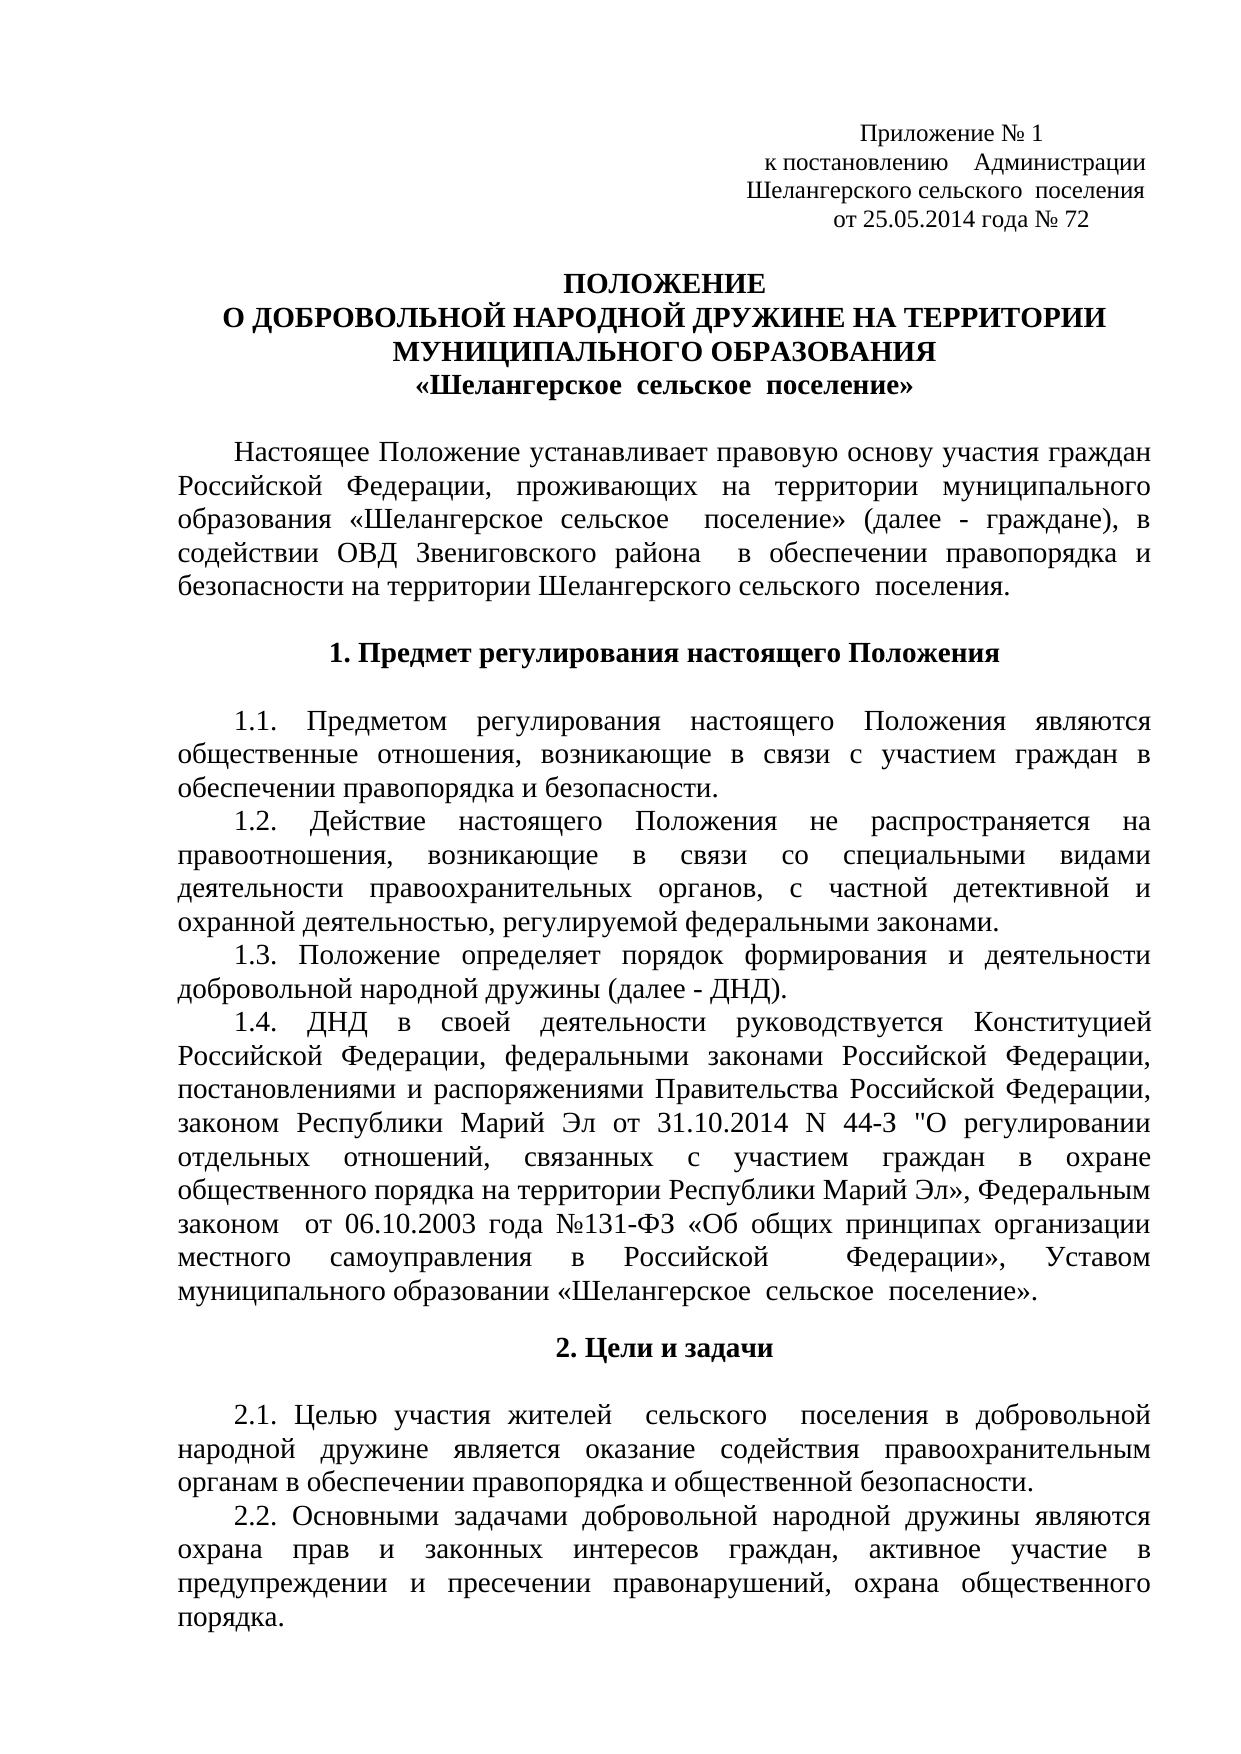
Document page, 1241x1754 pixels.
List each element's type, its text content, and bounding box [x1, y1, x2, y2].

text 2.2. Основными задачами добровольной народной дружины являются охрана прав и законных интересов граждан, активное участие в предупреждении и пресечении правонарушений, охрана общественного порядка. [177, 1498, 1152, 1632]
text Шелангерского сельского поселения [177, 176, 1152, 204]
text 1. Предмет регулирования настоящего Положения [177, 636, 1152, 669]
title О ДОБРОВОЛЬНОЙ НАРОДНОЙ ДРУЖИНЕ НА ТЕРРИТОРИИ [177, 300, 1152, 334]
text 1.2. Действие настоящего Положения не распространяется на правоотношения, возникающие в связи со специальными видами деятельности правоохранительных органов, с частной детективной и охранной деятельностью, регулируемой федеральными законами. [177, 803, 1152, 937]
text от 25.05.2014 года № 72 [177, 204, 1152, 233]
text к постановлению Администрации [177, 147, 1152, 176]
text 1.4. ДНД в своей деятельности руководствуется Конституцией Российской Федерации, федеральными законами Российской Федерации, постановлениями и распоряжениями Правительства Российской Федерации, законом Республики Марий Эл от 31.10.2014 N 44-З "О регулировании отдельных отношений, связанных с участием граждан в охране общественного порядка на территории Республики Марий Эл», Федеральным законом от 06.10.2003 года №131-ФЗ «Об общих принципах организации местного самоуправления в Российской Федерации», Уставом муниципального образовании «Шелангерское сельское поселение». [177, 1004, 1152, 1306]
title МУНИЦИПАЛЬНОГО ОБРАЗОВАНИЯ [177, 334, 1152, 367]
text 2. Цели и задачи [177, 1330, 1152, 1364]
text Настоящее Положение устанавливает правовую основу участия граждан Российской Федерации, проживающих на территории муниципального образования «Шелангерское сельское поселение» (далее - граждане), в содействии ОВД Звениговского района в обеспечении правопорядка и безопасности на территории Шелангерского сельского поселения. [177, 434, 1152, 602]
text Приложение № 1 [177, 118, 1152, 147]
text 1.1. Предметом регулирования настоящего Положения являются общественные отношения, возникающие в связи с участием граждан в обеспечении правопорядка и безопасности. [177, 703, 1152, 803]
title «Шелангерское сельское поселение» [177, 367, 1152, 401]
text 2.1. Целью участия жителей сельского поселения в добровольной народной дружине является оказание содействия правоохранительным органам в обеспечении правопорядка и общественной безопасности. [177, 1397, 1152, 1498]
text 1.3. Положение определяет порядок формирования и деятельности добровольной народной дружины (далее - ДНД). [177, 937, 1152, 1004]
title ПОЛОЖЕНИЕ [177, 267, 1152, 300]
